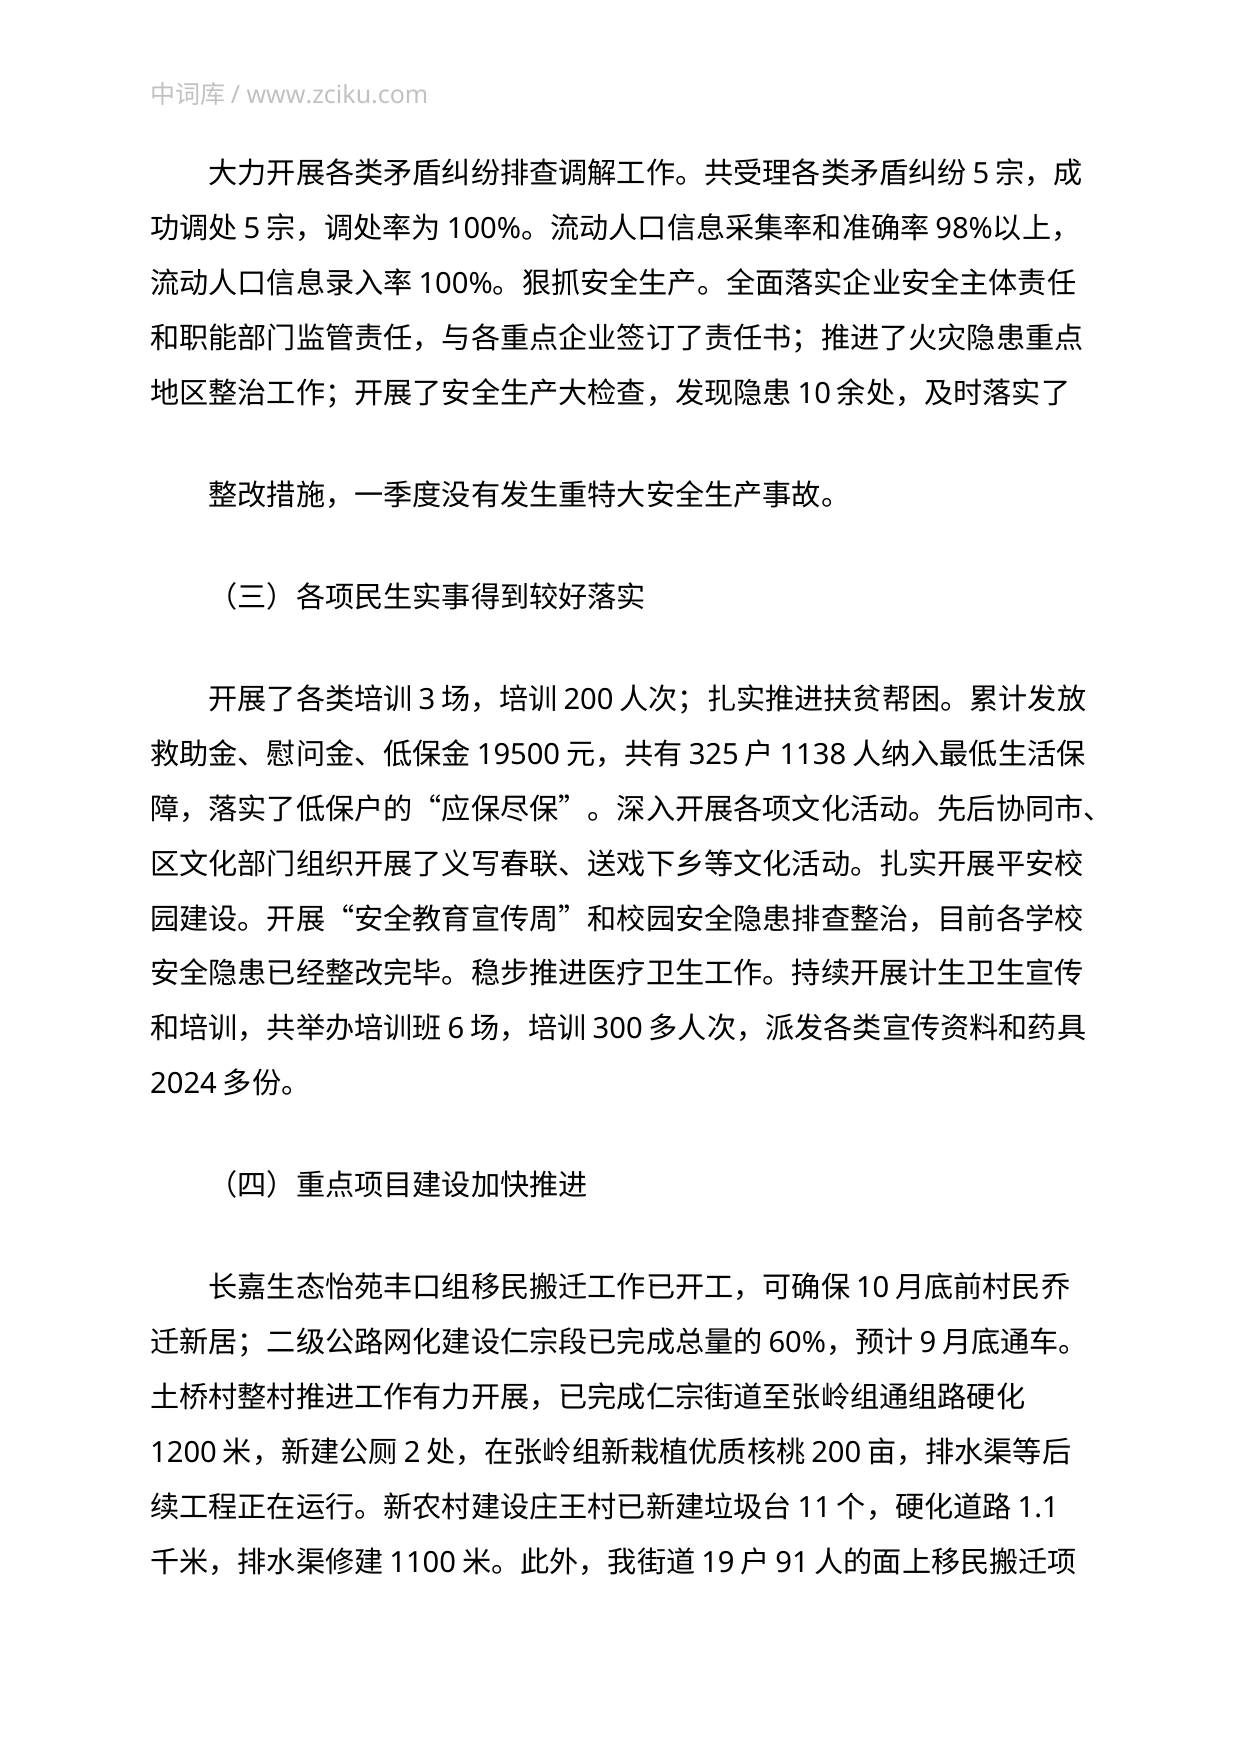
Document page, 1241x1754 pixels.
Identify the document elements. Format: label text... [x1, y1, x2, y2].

text 开展了各类培训3场，培训200人次；扎实推进扶贫帮困。累计发放救助金、慰问金、低保金19500元，共有325户1138人纳入最低生活保障，落实了低保户的“应保尽保”。深入开展各项文化活动。先后协同市、区文化部门组织开展了义写春联、送戏下乡等文化活动。扎实开展平安校园建设。开展“安全教育宣传周”和校园安全隐患排查整治，目前各学校安全隐患已经整改完毕。稳步推进医疗卫生工作。持续开展计生卫生宣传和培训，共举办培训班6场，培训300多人次，派发各类宣传资料和药具2024多份。 [150, 675, 1090, 1102]
text 整改措施，一季度没有发生重特大安全生产事故。 [150, 472, 1090, 514]
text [150, 1264, 1090, 1581]
text （四）重点项目建设加快推进 [150, 1162, 1090, 1204]
text （三）各项民生实事得到较好落实 [150, 574, 1090, 616]
text 大力开展各类矛盾纠纷排查调解工作。共受理各类矛盾纠纷5宗，成功调处5宗，调处率为100%。流动人口信息采集率和准确率98%以上，流动人口信息录入率100%。狠抓安全生产。全面落实企业安全主体责任和职能部门监管责任，与各重点企业签订了责任书；推进了火灾隐患重点地区整治工作；开展了安全生产大检查，发现隐患10余处，及时落实了 [150, 150, 1090, 412]
